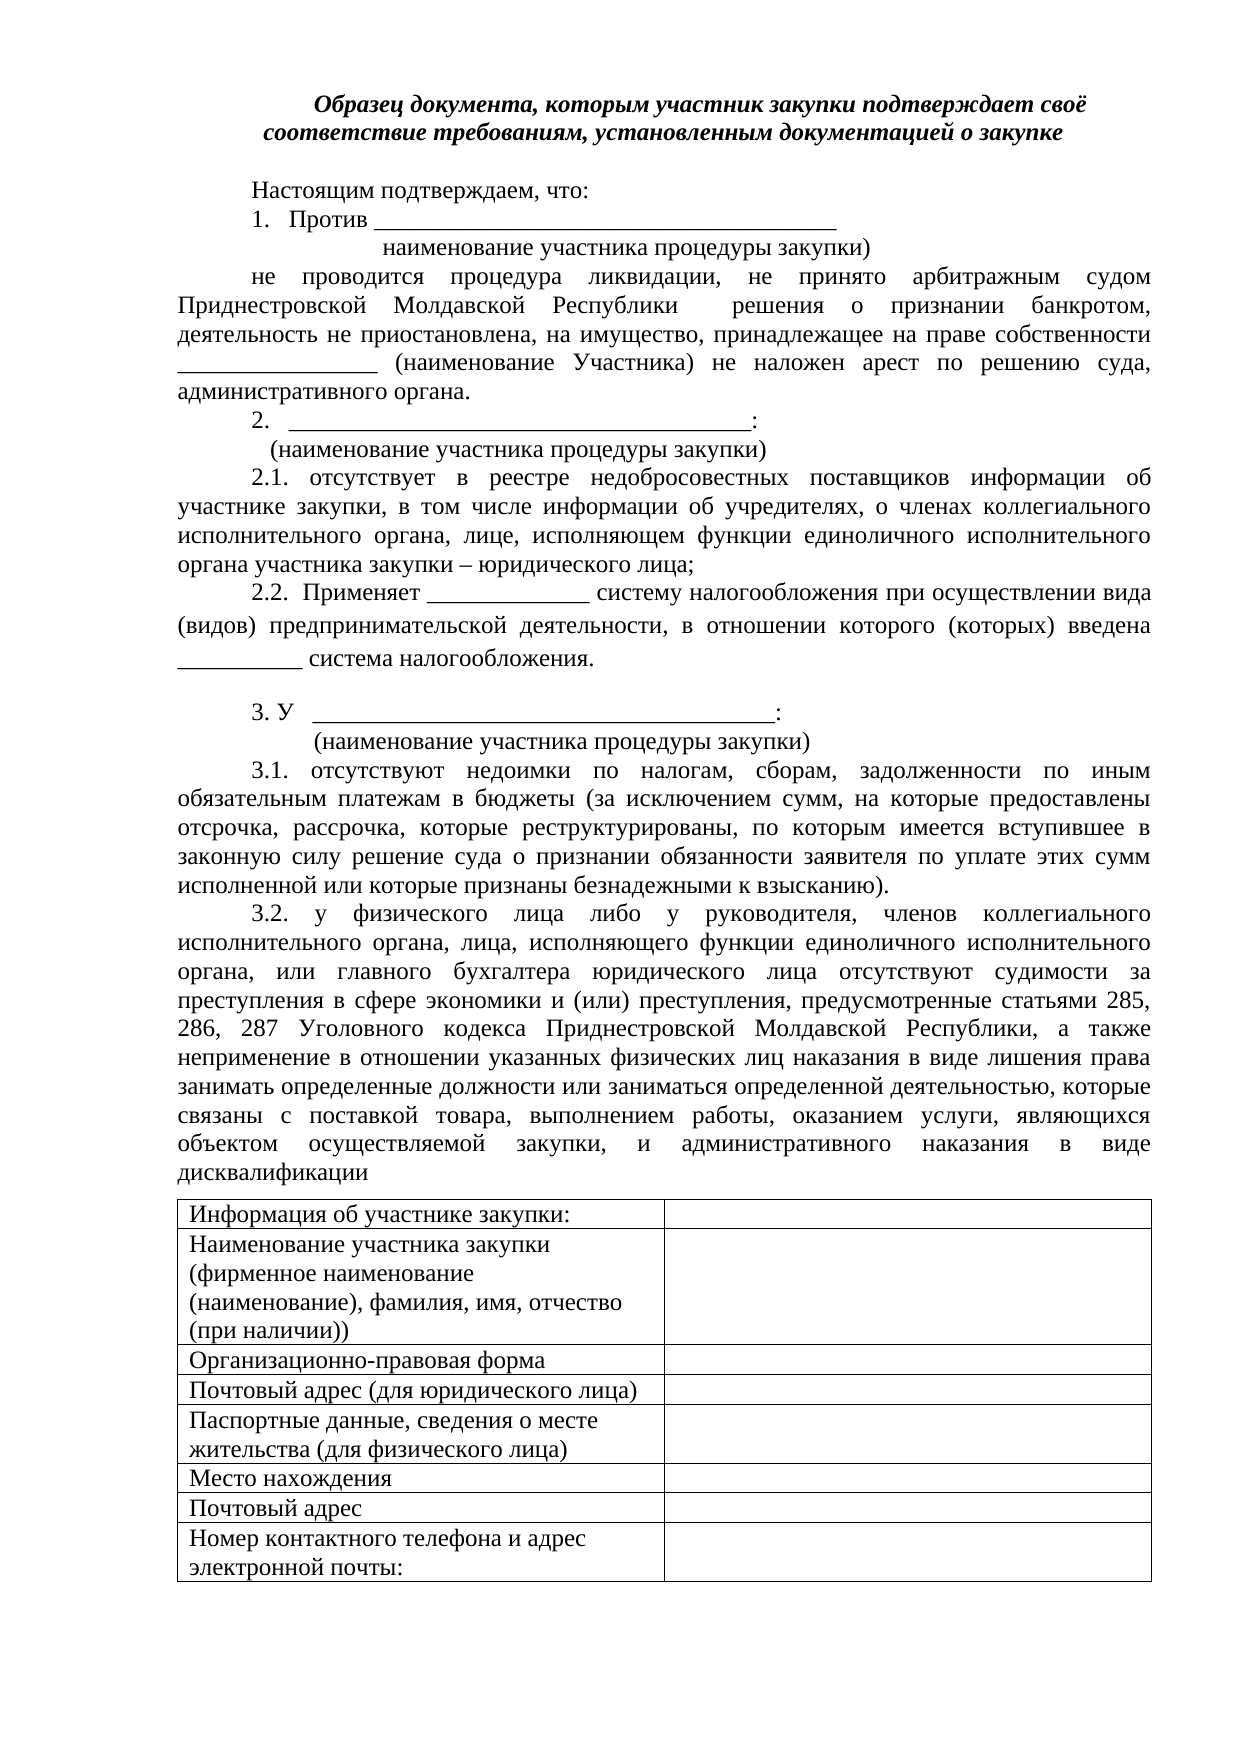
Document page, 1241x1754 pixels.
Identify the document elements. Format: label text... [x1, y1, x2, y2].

table_cell [665, 1464, 1151, 1492]
text 3.2. у физического лица либо у руководителя, членов коллегиального исполнительного органа, лица, исполняющего функции единоличного исполнительного органа, или главного бухгалтера юридического лица отсутствуют судимости за преступления в сфере экономики и (или) преступления, предусмотренные статьями 285, 286, 287 Уголовного кодекса Приднестровской Молдавской Республики, а также неприменение в отношении указанных физических лиц наказания в виде лишения права занимать определенные должности или заниматься определенной деятельностью, которые связаны с поставкой товара, выполнением работы, оказанием услуги, являющихся объектом осуществляемой закупки, и административного наказания в виде дисквалификации [177, 898, 1152, 1186]
table_cell [665, 1345, 1151, 1374]
table_cell Организационно-правовая форма [178, 1345, 664, 1374]
table_cell Почтовый адрес [178, 1493, 664, 1522]
table_cell Место нахождения [178, 1464, 664, 1492]
text 2.2. Применяет _____________ систему налогообложения при осуществлении вида (видов) предпринимательской деятельности, в отношении которого (которых) введена __________ система налогообложения. [177, 577, 1152, 672]
text наименование участника процедуры закупки) [177, 232, 1152, 261]
table_cell [665, 1405, 1151, 1462]
table_header Информация об участнике закупки: [178, 1200, 664, 1228]
table_cell [665, 1523, 1151, 1581]
table_cell [665, 1229, 1151, 1344]
table_cell Наименование участника закупки (фирменное наименование (наименование), фамилия, имя, отчество (при наличии)) [178, 1229, 664, 1344]
table_cell [665, 1375, 1151, 1404]
text 3.1. отсутствуют недоимки по налогам, сборам, задолженности по иным обязательным платежам в бюджеты (за исключением сумм, на которые предоставлены отсрочка, рассрочка, которые реструктурированы, по которым имеется вступившее в законную силу решение суда о признании обязанности заявителя по уплате этих сумм исполненной или которые признаны безнадежными к взысканию). [177, 755, 1152, 898]
text 3. У _____________________________________: [177, 697, 1152, 726]
text 2.1. отсутствует в реестре недобросовестных поставщиков информации об участнике закупки, в том числе информации об учредителях, о членах коллегиального исполнительного органа, лице, исполняющем функции единоличного исполнительного органа участника закупки – юридического лица; [177, 462, 1152, 577]
table_header [665, 1200, 1151, 1228]
table_cell Номер контактного телефона и адрес электронной почты: [178, 1523, 664, 1581]
table_cell Паспортные данные, сведения о месте жительства (для физического лица) [178, 1405, 664, 1462]
table_cell [665, 1493, 1151, 1522]
text (наименование участника процедуры закупки) [177, 726, 1152, 755]
text Настоящим подтверждаем, что: [177, 175, 1152, 204]
table_cell Почтовый адрес (для юридического лица) [178, 1375, 664, 1404]
text (наименование участника процедуры закупки) [177, 434, 1152, 462]
text не проводится процедура ликвидации, не принято арбитражным судом Приднестровской Молдавской Республики решения о признании банкротом, деятельность не приостановлена, на имущество, принадлежащее на праве собственности ________________ (наименование Участника) не наложен арест по решению суда, административного органа. [177, 261, 1152, 405]
list Против _____________________________________ [251, 204, 1152, 232]
list _____________________________________: [251, 405, 1152, 434]
text Образец документа, которым участник закупки подтверждает своё соответствие требованиям, установленным документацией о закупке [177, 89, 1152, 146]
